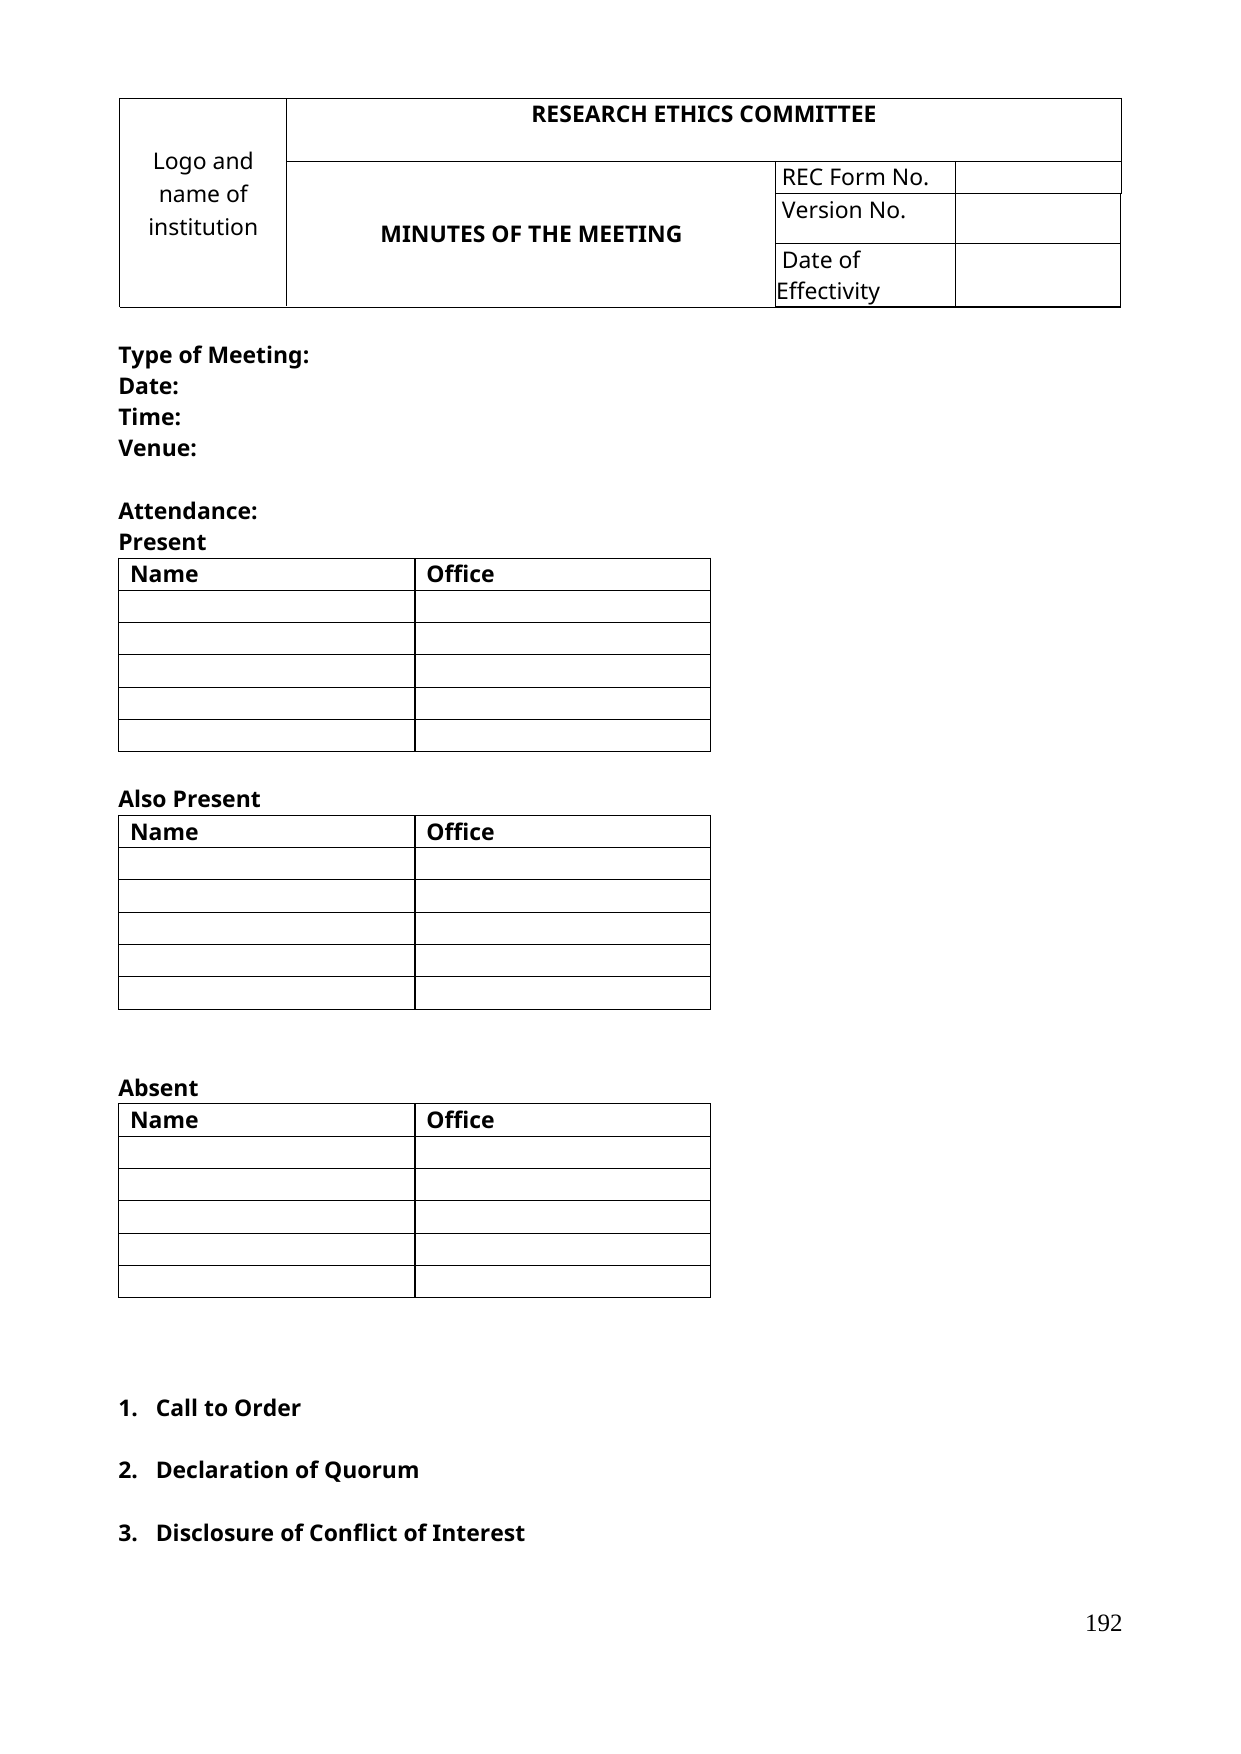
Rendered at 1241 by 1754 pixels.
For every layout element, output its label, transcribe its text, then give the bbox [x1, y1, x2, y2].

text Venue: [118, 432, 1122, 464]
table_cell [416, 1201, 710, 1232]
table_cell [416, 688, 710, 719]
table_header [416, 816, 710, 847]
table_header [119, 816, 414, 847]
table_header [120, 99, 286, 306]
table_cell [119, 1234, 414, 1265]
list Disclosure of Conflict of Interest [118, 1517, 1122, 1548]
text Date: [118, 370, 1122, 401]
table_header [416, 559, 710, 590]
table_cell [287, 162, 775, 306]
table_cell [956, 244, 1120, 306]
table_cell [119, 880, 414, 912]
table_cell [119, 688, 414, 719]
text Also Present [118, 783, 1122, 815]
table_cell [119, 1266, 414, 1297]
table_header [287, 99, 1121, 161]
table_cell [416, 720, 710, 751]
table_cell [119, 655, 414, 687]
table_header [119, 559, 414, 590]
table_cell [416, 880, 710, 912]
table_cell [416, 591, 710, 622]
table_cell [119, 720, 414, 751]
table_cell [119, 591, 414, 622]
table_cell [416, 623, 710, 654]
text Present [118, 526, 1122, 557]
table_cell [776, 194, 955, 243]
text Time: [118, 401, 1122, 432]
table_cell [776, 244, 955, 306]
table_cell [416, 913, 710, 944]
list Declaration of Quorum [118, 1454, 1122, 1486]
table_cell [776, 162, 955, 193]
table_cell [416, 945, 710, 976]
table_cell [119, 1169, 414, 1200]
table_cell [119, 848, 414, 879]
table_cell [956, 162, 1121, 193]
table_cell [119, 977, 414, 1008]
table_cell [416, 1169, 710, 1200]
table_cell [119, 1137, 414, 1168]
list Call to Order [118, 1392, 1122, 1423]
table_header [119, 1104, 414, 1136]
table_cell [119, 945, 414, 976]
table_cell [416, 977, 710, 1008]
text Type of Meeting: [118, 339, 1122, 370]
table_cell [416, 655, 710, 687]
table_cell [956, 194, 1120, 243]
text Attendance: [118, 495, 1122, 526]
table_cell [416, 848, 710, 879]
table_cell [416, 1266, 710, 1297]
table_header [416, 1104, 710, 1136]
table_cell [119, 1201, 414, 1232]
text Absent [118, 1072, 1122, 1103]
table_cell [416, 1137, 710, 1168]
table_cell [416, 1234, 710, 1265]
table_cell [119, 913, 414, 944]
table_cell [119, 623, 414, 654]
